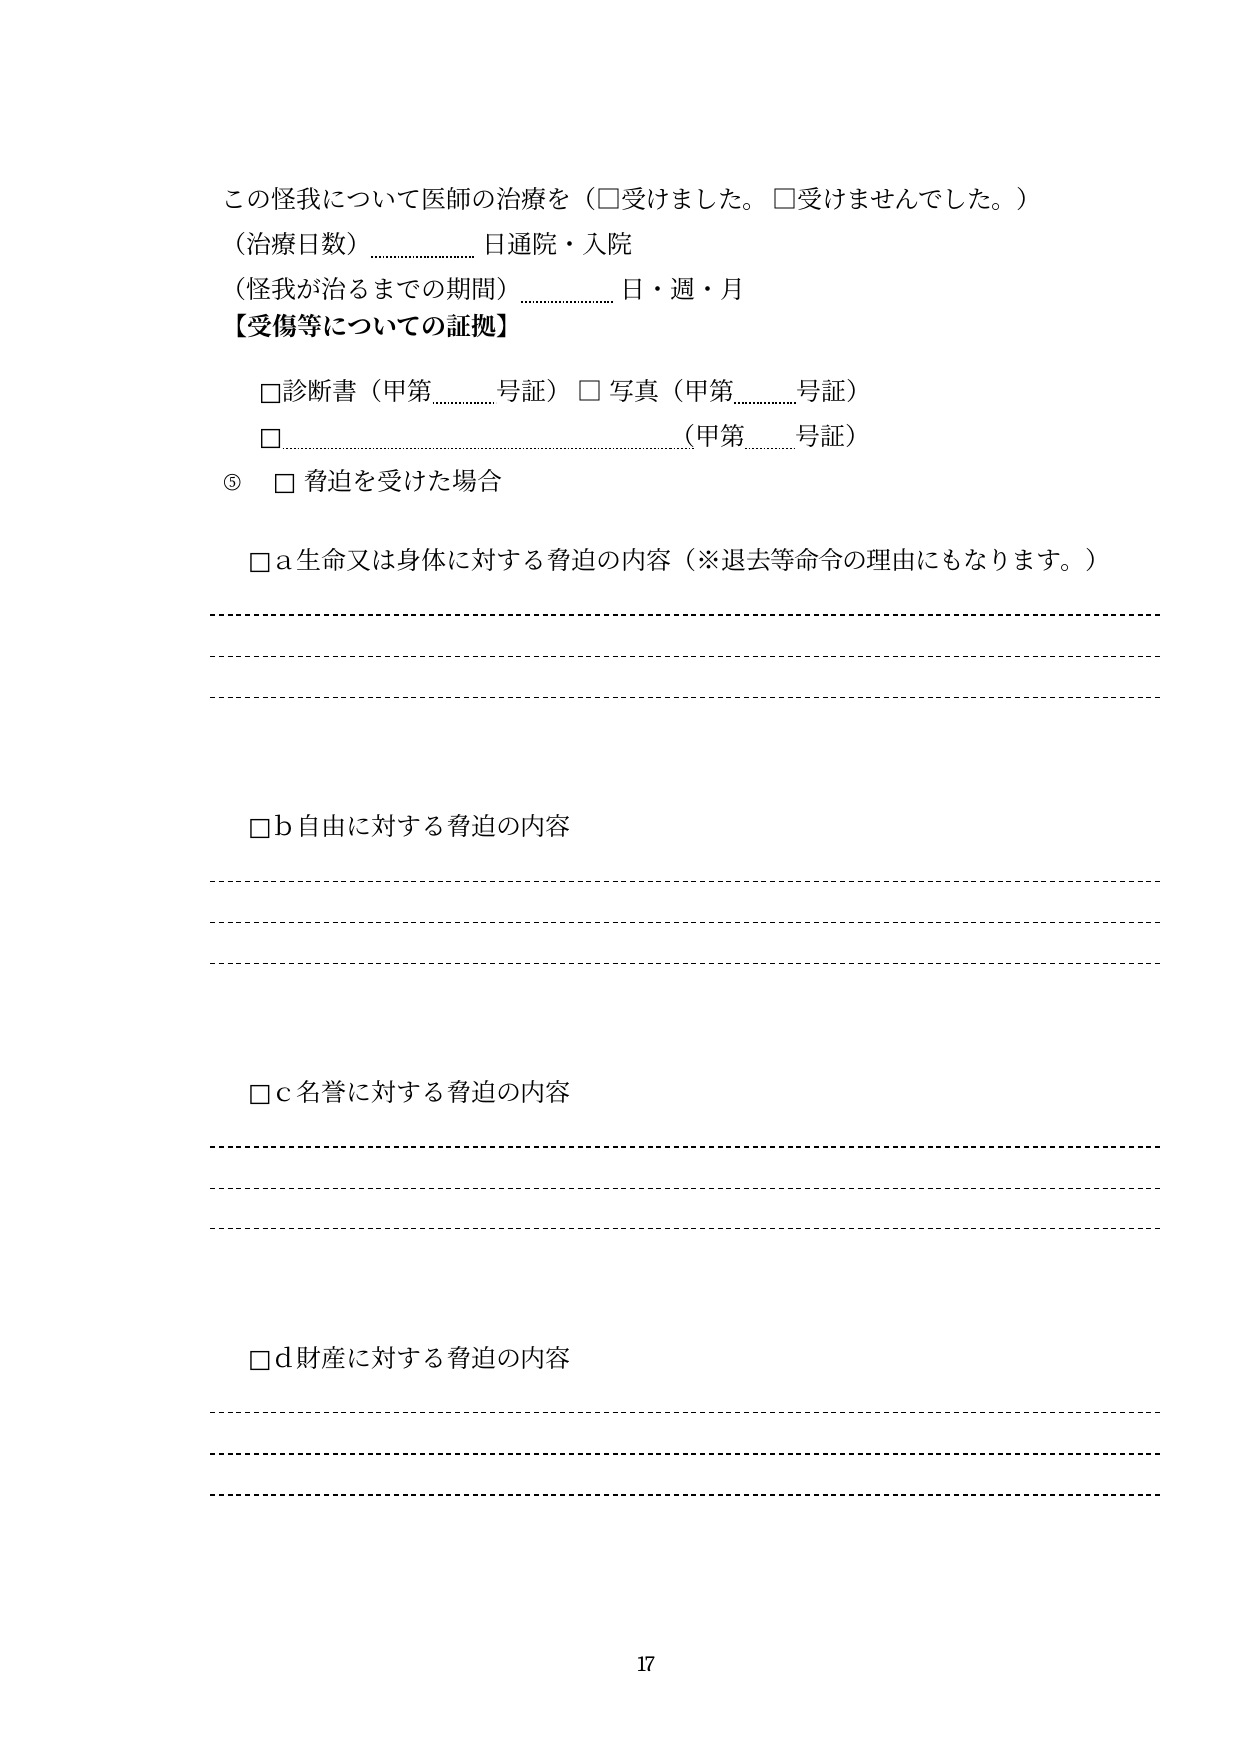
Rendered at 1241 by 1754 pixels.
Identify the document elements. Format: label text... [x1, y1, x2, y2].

text （治療日数） 日通院・入院 [221, 225, 1198, 261]
text □ｃ名誉に対する脅迫の内容 [123, 1073, 1198, 1109]
text □ｂ自由に対する脅迫の内容 [123, 807, 1198, 843]
subtitle 【受傷等についての証拠】 [222, 307, 1198, 342]
text ⑤ □ 脅迫を受けた場合 [223, 462, 1198, 498]
text □ａ生命又は身体に対する脅迫の内容（※退去等命令の理由にもなります。） [123, 541, 1198, 577]
text （怪我が治るまでの期間） 日・週・月 [221, 270, 1198, 306]
text この怪我について医師の治療を（□受けました。 □受けませんでした。） [221, 180, 1198, 216]
text □ （甲第 号証） [259, 417, 1198, 453]
text □診断書（甲第 号証） □ 写真（甲第 号証） [259, 372, 1198, 408]
text □ｄ財産に対する脅迫の内容 [123, 1339, 1198, 1375]
